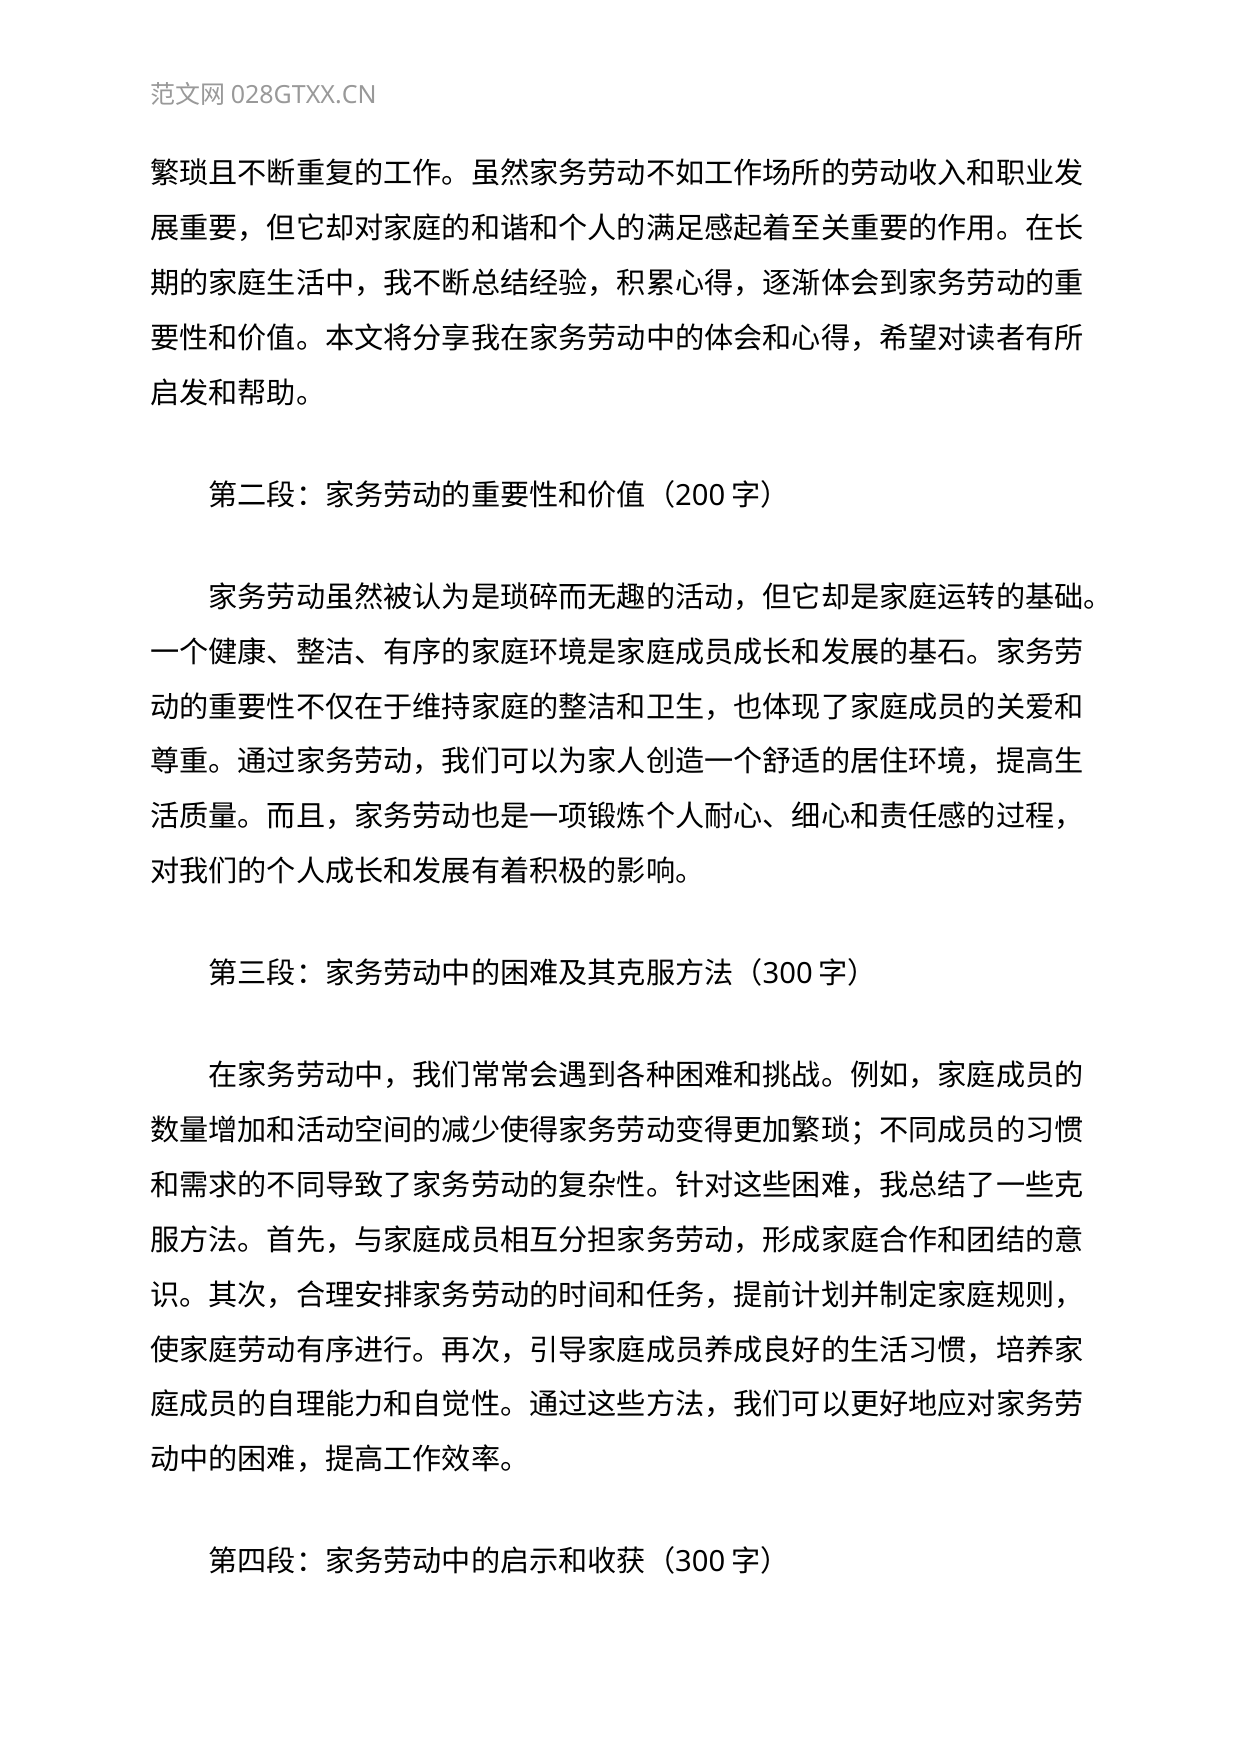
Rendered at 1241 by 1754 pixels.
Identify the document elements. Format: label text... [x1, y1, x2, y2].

text 在家务劳动中，我们常常会遇到各种困难和挑战。例如，家庭成员的数量增加和活动空间的减少使得家务劳动变得更加繁琐；不同成员的习惯和需求的不同导致了家务劳动的复杂性。针对这些困难，我总结了一些克服方法。首先，与家庭成员相互分担家务劳动，形成家庭合作和团结的意识。其次，合理安排家务劳动的时间和任务，提前计划并制定家庭规则，使家庭劳动有序进行。再次，引导家庭成员养成良好的生活习惯，培养家庭成员的自理能力和自觉性。通过这些方法，我们可以更好地应对家务劳动中的困难，提高工作效率。 [150, 1052, 1090, 1478]
text 第三段：家务劳动中的困难及其克服方法（300字） [150, 949, 1090, 992]
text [150, 150, 1090, 412]
text 第四段：家务劳动中的启示和收获（300字） [150, 1538, 1090, 1580]
text 家务劳动虽然被认为是琐碎而无趣的活动，但它却是家庭运转的基础。一个健康、整洁、有序的家庭环境是家庭成员成长和发展的基石。家务劳动的重要性不仅在于维持家庭的整洁和卫生，也体现了家庭成员的关爱和尊重。通过家务劳动，我们可以为家人创造一个舒适的居住环境，提高生活质量。而且，家务劳动也是一项锻炼个人耐心、细心和责任感的过程，对我们的个人成长和发展有着积极的影响。 [150, 573, 1090, 890]
text 第二段：家务劳动的重要性和价值（200字） [150, 471, 1090, 514]
